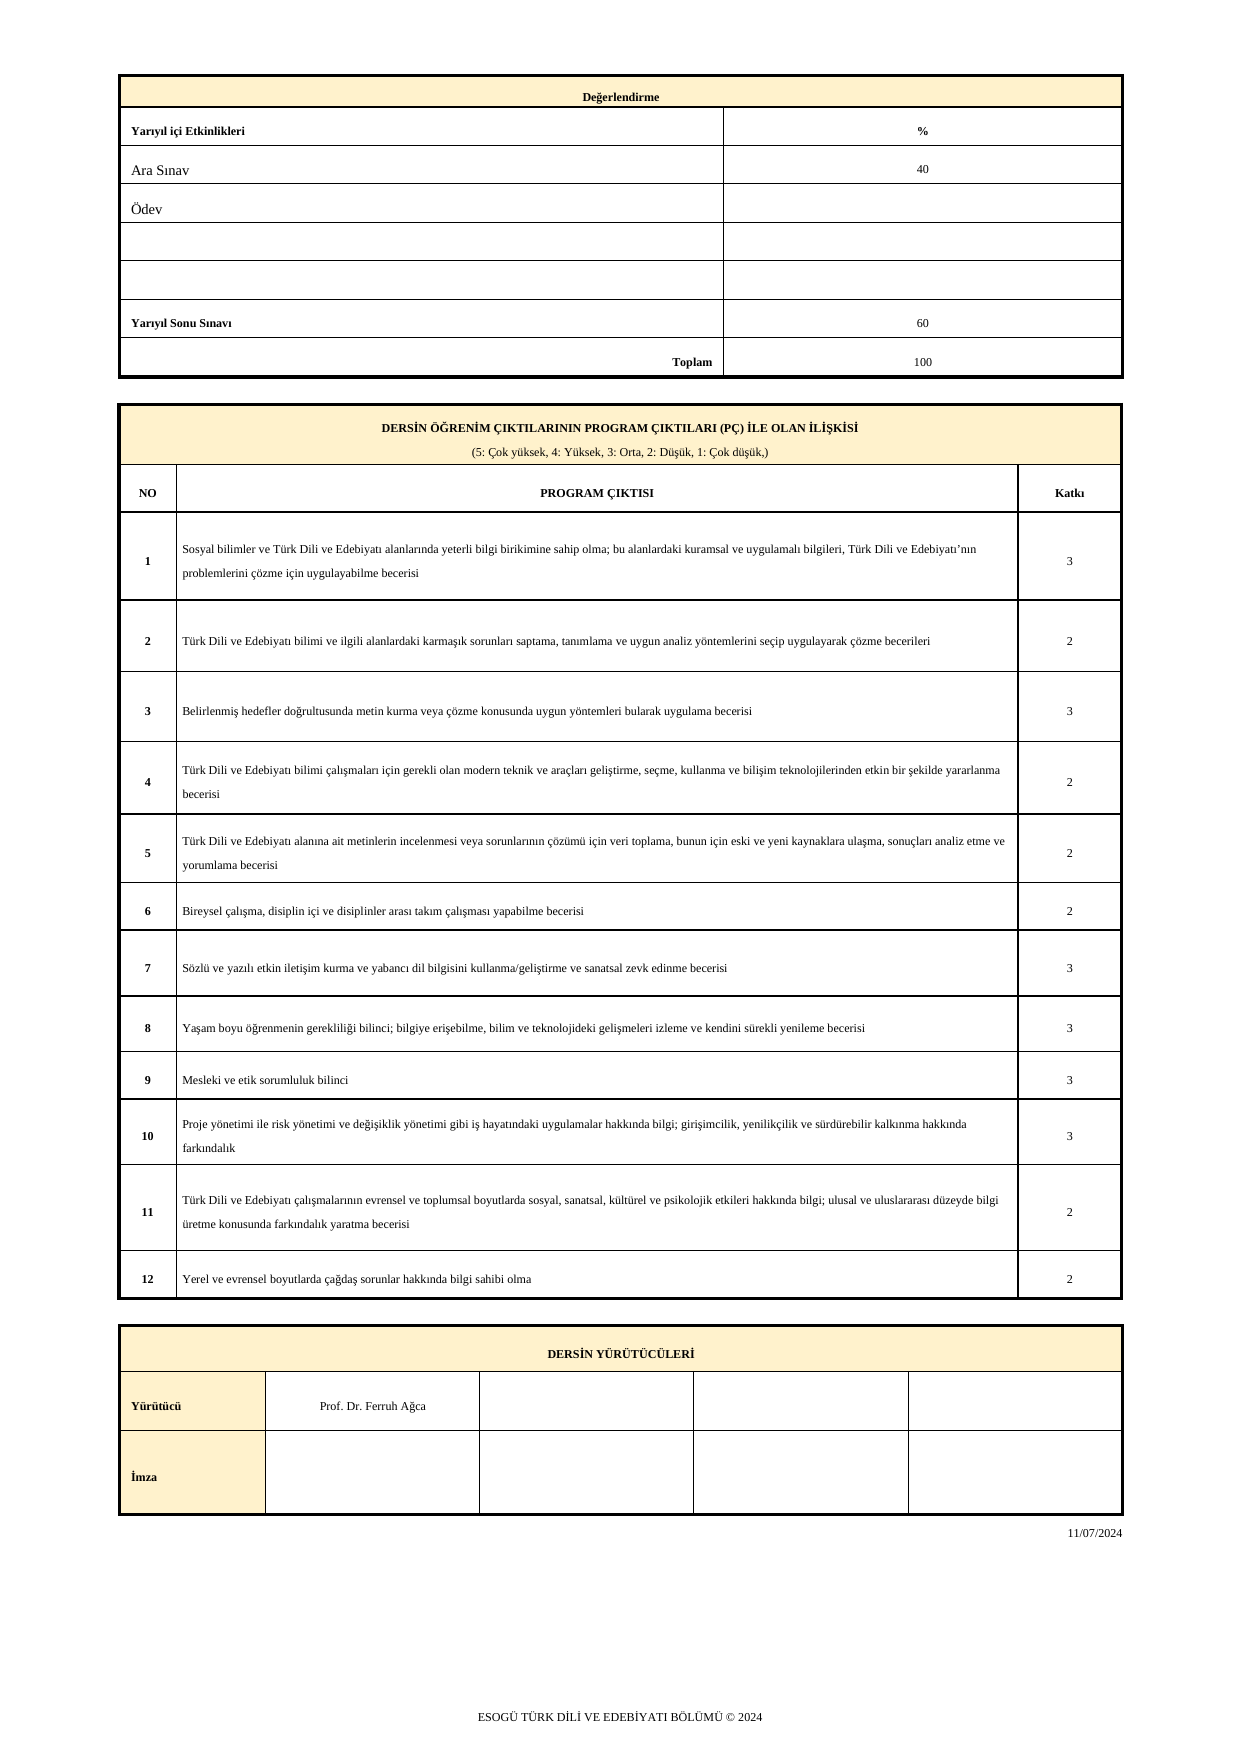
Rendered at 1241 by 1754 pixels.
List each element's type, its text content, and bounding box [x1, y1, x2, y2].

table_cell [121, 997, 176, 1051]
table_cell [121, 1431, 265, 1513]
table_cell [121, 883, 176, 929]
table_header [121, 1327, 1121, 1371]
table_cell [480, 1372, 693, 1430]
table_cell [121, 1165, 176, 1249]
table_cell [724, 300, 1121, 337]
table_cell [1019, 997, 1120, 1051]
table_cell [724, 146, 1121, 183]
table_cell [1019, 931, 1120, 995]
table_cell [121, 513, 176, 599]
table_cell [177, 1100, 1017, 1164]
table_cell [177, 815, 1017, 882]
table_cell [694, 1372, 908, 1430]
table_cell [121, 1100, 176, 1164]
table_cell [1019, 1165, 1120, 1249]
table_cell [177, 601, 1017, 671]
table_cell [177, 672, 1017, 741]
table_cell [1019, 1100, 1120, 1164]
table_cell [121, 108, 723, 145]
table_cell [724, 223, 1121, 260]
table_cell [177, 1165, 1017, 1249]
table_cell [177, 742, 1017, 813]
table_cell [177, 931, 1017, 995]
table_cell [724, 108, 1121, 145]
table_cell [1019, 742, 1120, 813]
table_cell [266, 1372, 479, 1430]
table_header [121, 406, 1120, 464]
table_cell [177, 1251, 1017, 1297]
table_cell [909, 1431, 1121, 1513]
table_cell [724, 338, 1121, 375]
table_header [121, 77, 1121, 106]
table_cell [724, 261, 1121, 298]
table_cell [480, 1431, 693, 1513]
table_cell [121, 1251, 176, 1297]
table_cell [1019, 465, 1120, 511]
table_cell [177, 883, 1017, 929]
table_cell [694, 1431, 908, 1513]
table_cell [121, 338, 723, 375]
text 11/07/2024 [118, 1516, 1122, 1540]
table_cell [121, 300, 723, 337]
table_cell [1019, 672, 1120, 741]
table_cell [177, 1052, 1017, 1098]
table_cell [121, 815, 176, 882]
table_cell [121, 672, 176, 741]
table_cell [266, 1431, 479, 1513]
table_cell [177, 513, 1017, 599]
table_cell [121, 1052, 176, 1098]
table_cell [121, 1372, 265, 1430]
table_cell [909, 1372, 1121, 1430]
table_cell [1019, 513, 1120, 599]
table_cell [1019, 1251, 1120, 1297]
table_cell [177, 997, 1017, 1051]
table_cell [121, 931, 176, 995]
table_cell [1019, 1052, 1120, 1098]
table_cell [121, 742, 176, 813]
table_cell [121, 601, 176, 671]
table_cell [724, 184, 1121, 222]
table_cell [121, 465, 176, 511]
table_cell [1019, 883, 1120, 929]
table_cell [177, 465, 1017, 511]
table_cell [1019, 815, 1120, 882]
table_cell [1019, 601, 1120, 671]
